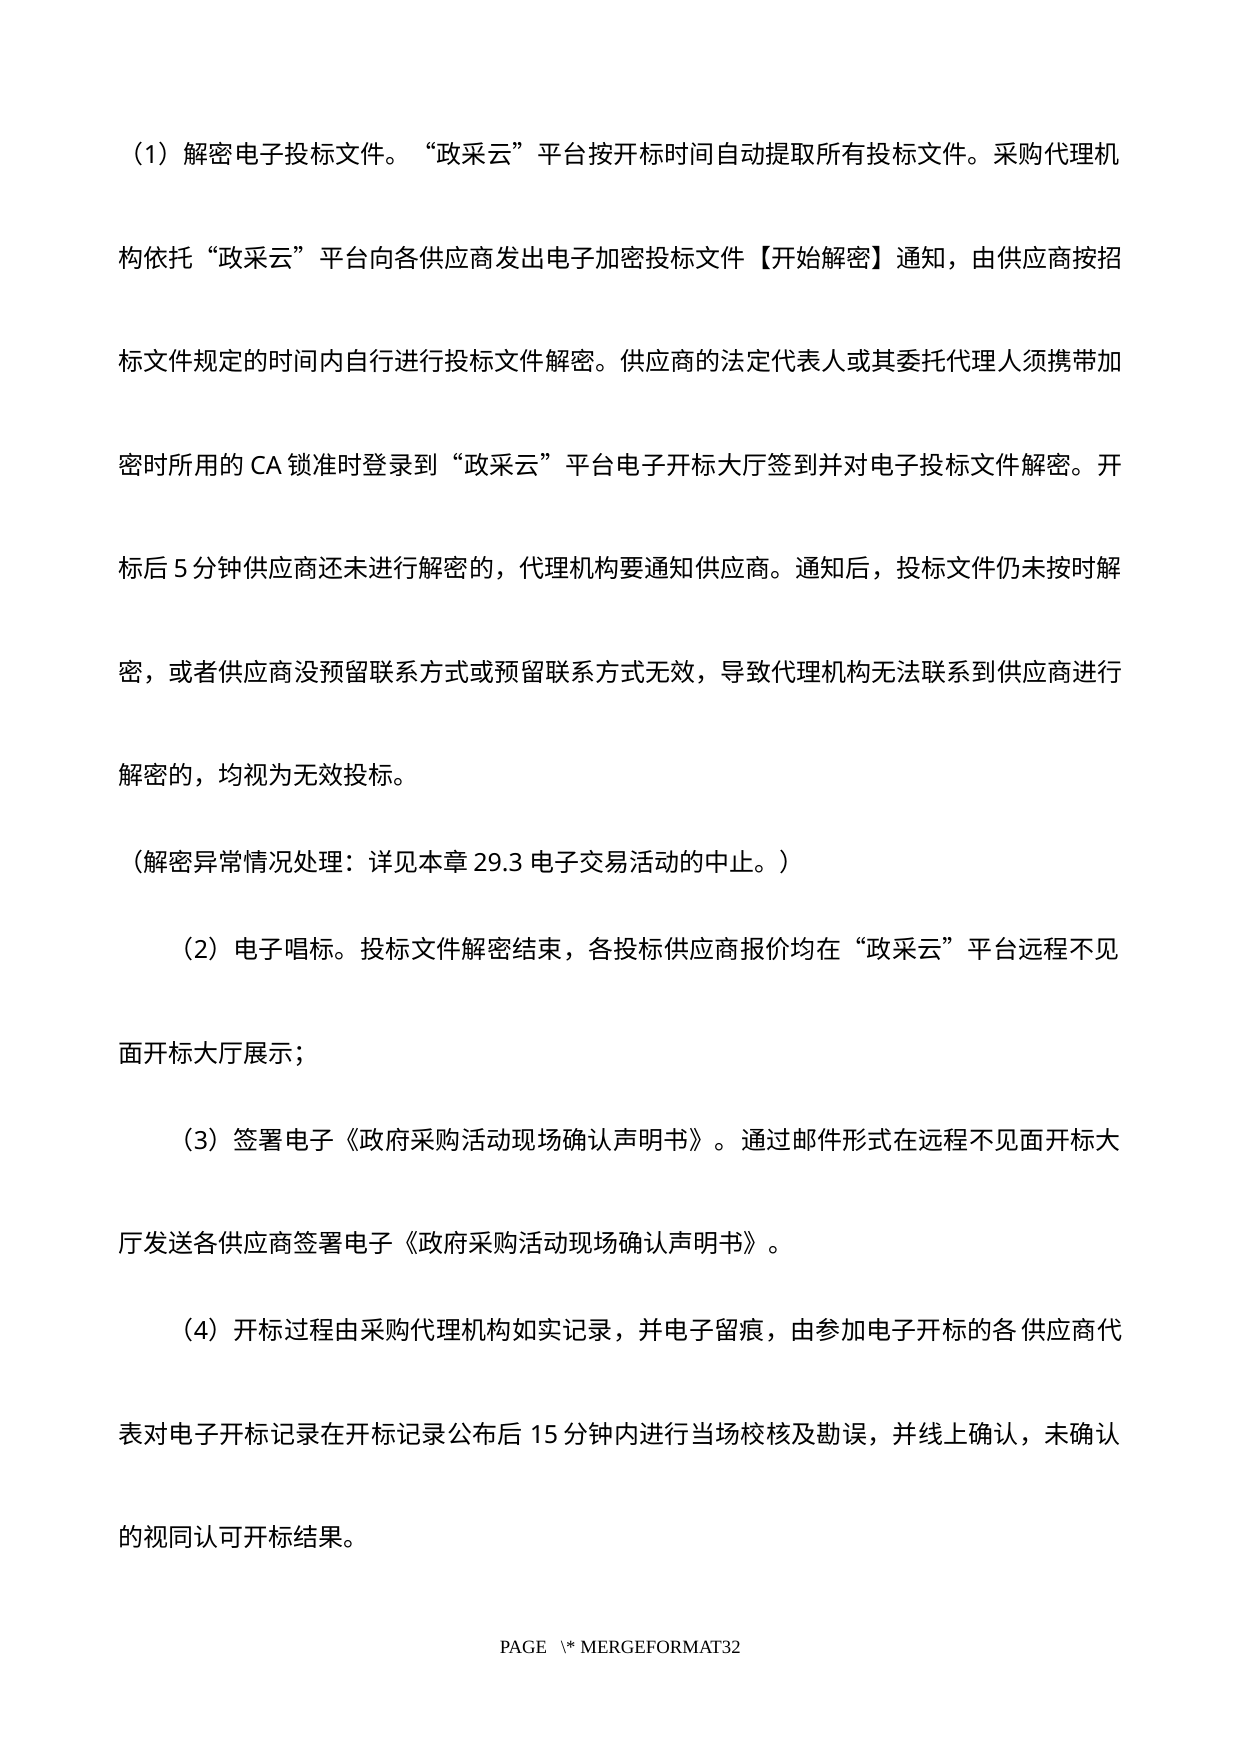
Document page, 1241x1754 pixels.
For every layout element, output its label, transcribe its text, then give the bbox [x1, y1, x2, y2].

text （1）解密电子投标文件。“政采云”平台按开标时间自动提取所有投标文件。采购代理机构依托“政采云”平台向各供应商发出电子加密投标文件【开始解密】通知，由供应商按招标文件规定的时间内自行进行投标文件解密。供应商的法定代表人或其委托代理人须携带加密时所用的CA锁准时登录到“政采云”平台电子开标大厅签到并对电子投标文件解密。开标后5分钟供应商还未进行解密的，代理机构要通知供应商。通知后，投标文件仍未按时解密，或者供应商没预留联系方式或预留联系方式无效，导致代理机构无法联系到供应商进行解密的，均视为无效投标。 [118, 118, 1122, 808]
text （解密异常情况处理：详见本章29.3 电子交易活动的中止。） [118, 826, 1122, 895]
text （2）电子唱标。投标文件解密结束，各投标供应商报价均在“政采云”平台远程不见面开标大厅展示； [118, 913, 1122, 1086]
text （3）签署电子《政府采购活动现场确认声明书》。通过邮件形式在远程不见面开标大厅发送各供应商签署电子《政府采购活动现场确认声明书》。 [118, 1104, 1122, 1276]
text （4）开标过程由采购代理机构如实记录，并电子留痕，由参加电子开标的各供应商代表对电子开标记录在开标记录公布后15分钟内进行当场校核及勘误，并线上确认，未确认的视同认可开标结果。 [118, 1294, 1122, 1570]
